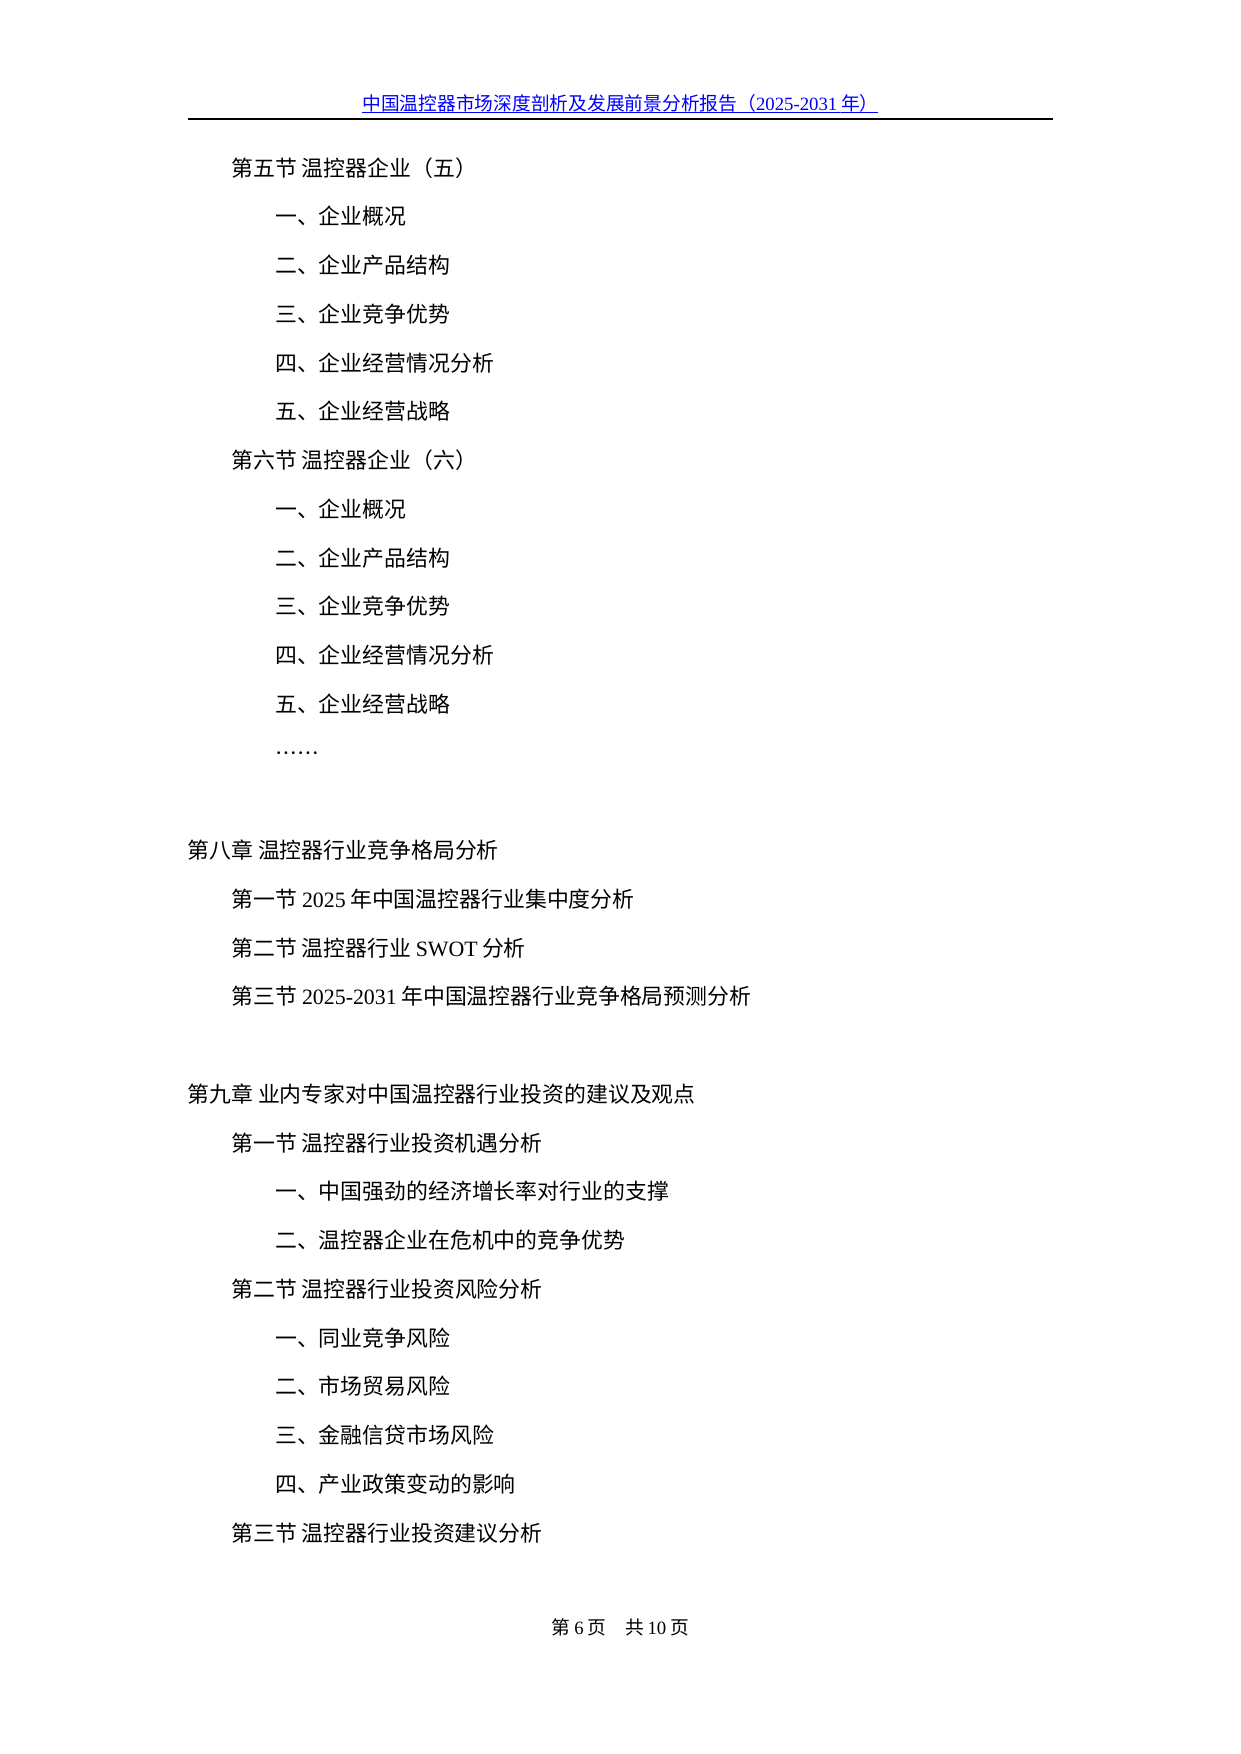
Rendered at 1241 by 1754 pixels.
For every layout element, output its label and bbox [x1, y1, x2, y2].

text [187, 150, 1053, 1548]
